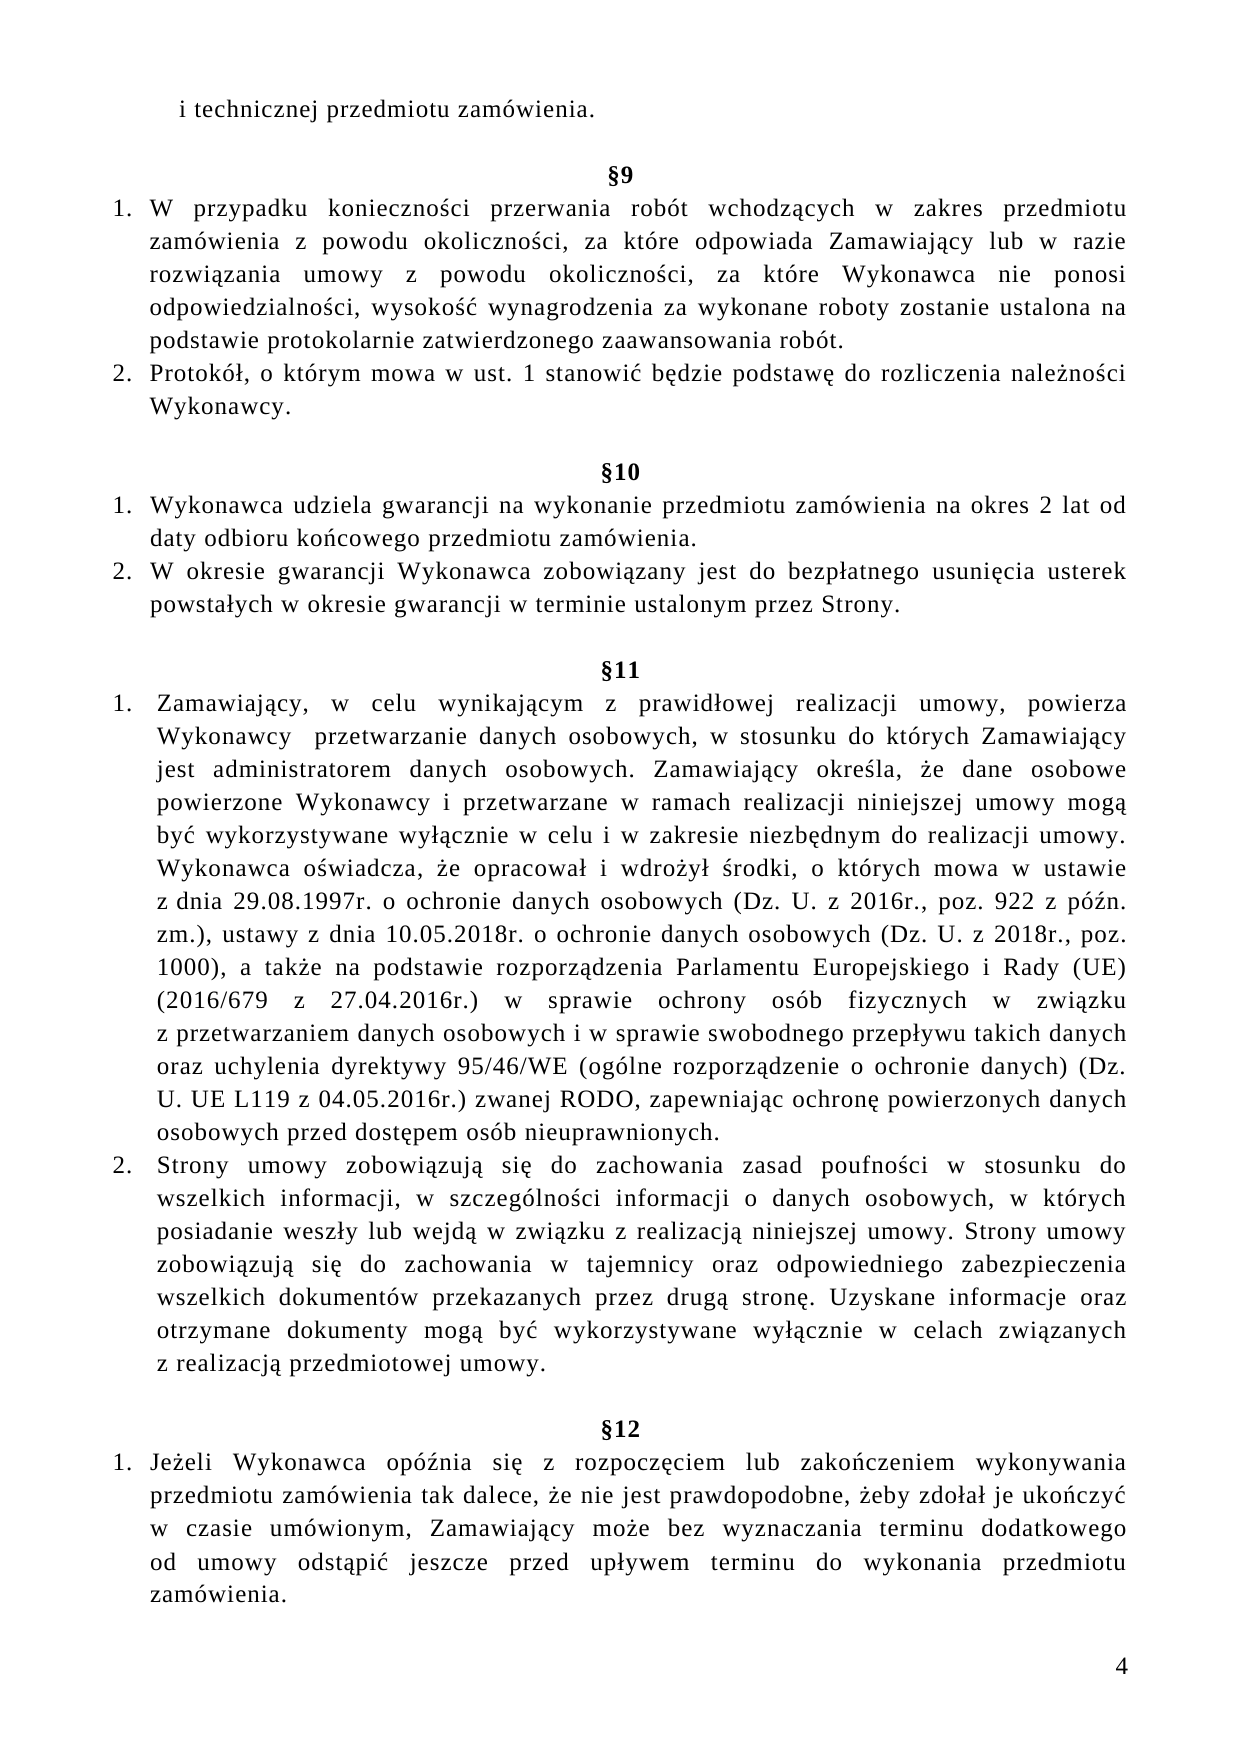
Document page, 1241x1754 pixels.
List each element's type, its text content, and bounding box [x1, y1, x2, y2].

text §10 [112, 457, 1128, 486]
text §9 [112, 160, 1128, 188]
list W przypadku konieczności przerwania robót wchodzących w zakres przedmiotu zamówienia z powodu okoliczności, za które odpowiada Zamawiający lub w razie rozwiązania umowy z powodu okoliczności, za które Wykonawca nie ponosi odpowiedzialności, wysokość wynagrodzenia za wykonane roboty zostanie ustalona na podstawie protokolarnie zatwierdzonego zaawansowania robót. [112, 193, 1128, 353]
text i technicznej przedmiotu zamówienia. [150, 94, 1128, 122]
list Zamawiający, w celu wynikającym z prawidłowej realizacji umowy, powierza Wykonawcy przetwarzanie danych osobowych, w stosunku do których Zamawiający jest administratorem danych osobowych. Zamawiający określa, że dane osobowe powierzone Wykonawcy i przetwarzane w ramach realizacji niniejszej umowy mogą być wykorzystywane wyłącznie w celu i w zakresie niezbędnym do realizacji umowy. Wykonawca oświadcza, że opracował i wdrożył środki, o których mowa w ustawie z dnia 29.08.1997r. o ochronie danych osobowych (Dz. U. z 2016r., poz. 922 z późn. zm.), ustawy z dnia 10.05.2018r. o ochronie danych osobowych (Dz. U. z 2018r., poz. 1000), a także na podstawie rozporządzenia Parlamentu Europejskiego i Rady (UE) (2016/679 z 27.04.2016r.) w sprawie ochrony osób fizycznych w związku z przetwarzaniem danych osobowych i w sprawie swobodnego przepływu takich danych oraz uchylenia dyrektywy 95/46/WE (ogólne rozporządzenie o ochronie danych) (Dz. U. UE L119 z 04.05.2016r.) zwanej RODO, zapewniając ochronę powierzonych danych osobowych przed dostępem osób nieuprawnionych. [112, 688, 1128, 1146]
list Jeżeli Wykonawca opóźnia się z rozpoczęciem lub zakończeniem wykonywania przedmiotu zamówienia tak dalece, że nie jest prawdopodobne, żeby zdołał je ukończyć w czasie umówionym, Zamawiający może bez wyznaczania terminu dodatkowego od umowy odstąpić jeszcze przed upływem terminu do wykonania przedmiotu zamówienia. [112, 1447, 1128, 1608]
list Strony umowy zobowiązują się do zachowania zasad poufności w stosunku do wszelkich informacji, w szczególności informacji o danych osobowych, w których posiadanie weszły lub wejdą w związku z realizacją niniejszej umowy. Strony umowy zobowiązują się do zachowania w tajemnicy oraz odpowiedniego zabezpieczenia wszelkich dokumentów przekazanych przez drugą stronę. Uzyskane informacje oraz otrzymane dokumenty mogą być wykorzystywane wyłącznie w celach związanych z realizacją przedmiotowej umowy. [112, 1150, 1128, 1377]
list W okresie gwarancji Wykonawca zobowiązany jest do bezpłatnego usunięcia usterek powstałych w okresie gwarancji w terminie ustalonym przez Strony. [112, 556, 1128, 618]
text §11 [112, 655, 1128, 684]
list Wykonawca udziela gwarancji na wykonanie przedmiotu zamówienia na okres 2 lat od daty odbioru końcowego przedmiotu zamówienia. [112, 490, 1128, 552]
text §12 [112, 1414, 1128, 1443]
list Protokół, o którym mowa w ust. 1 stanowić będzie podstawę do rozliczenia należności Wykonawcy. [112, 358, 1128, 419]
